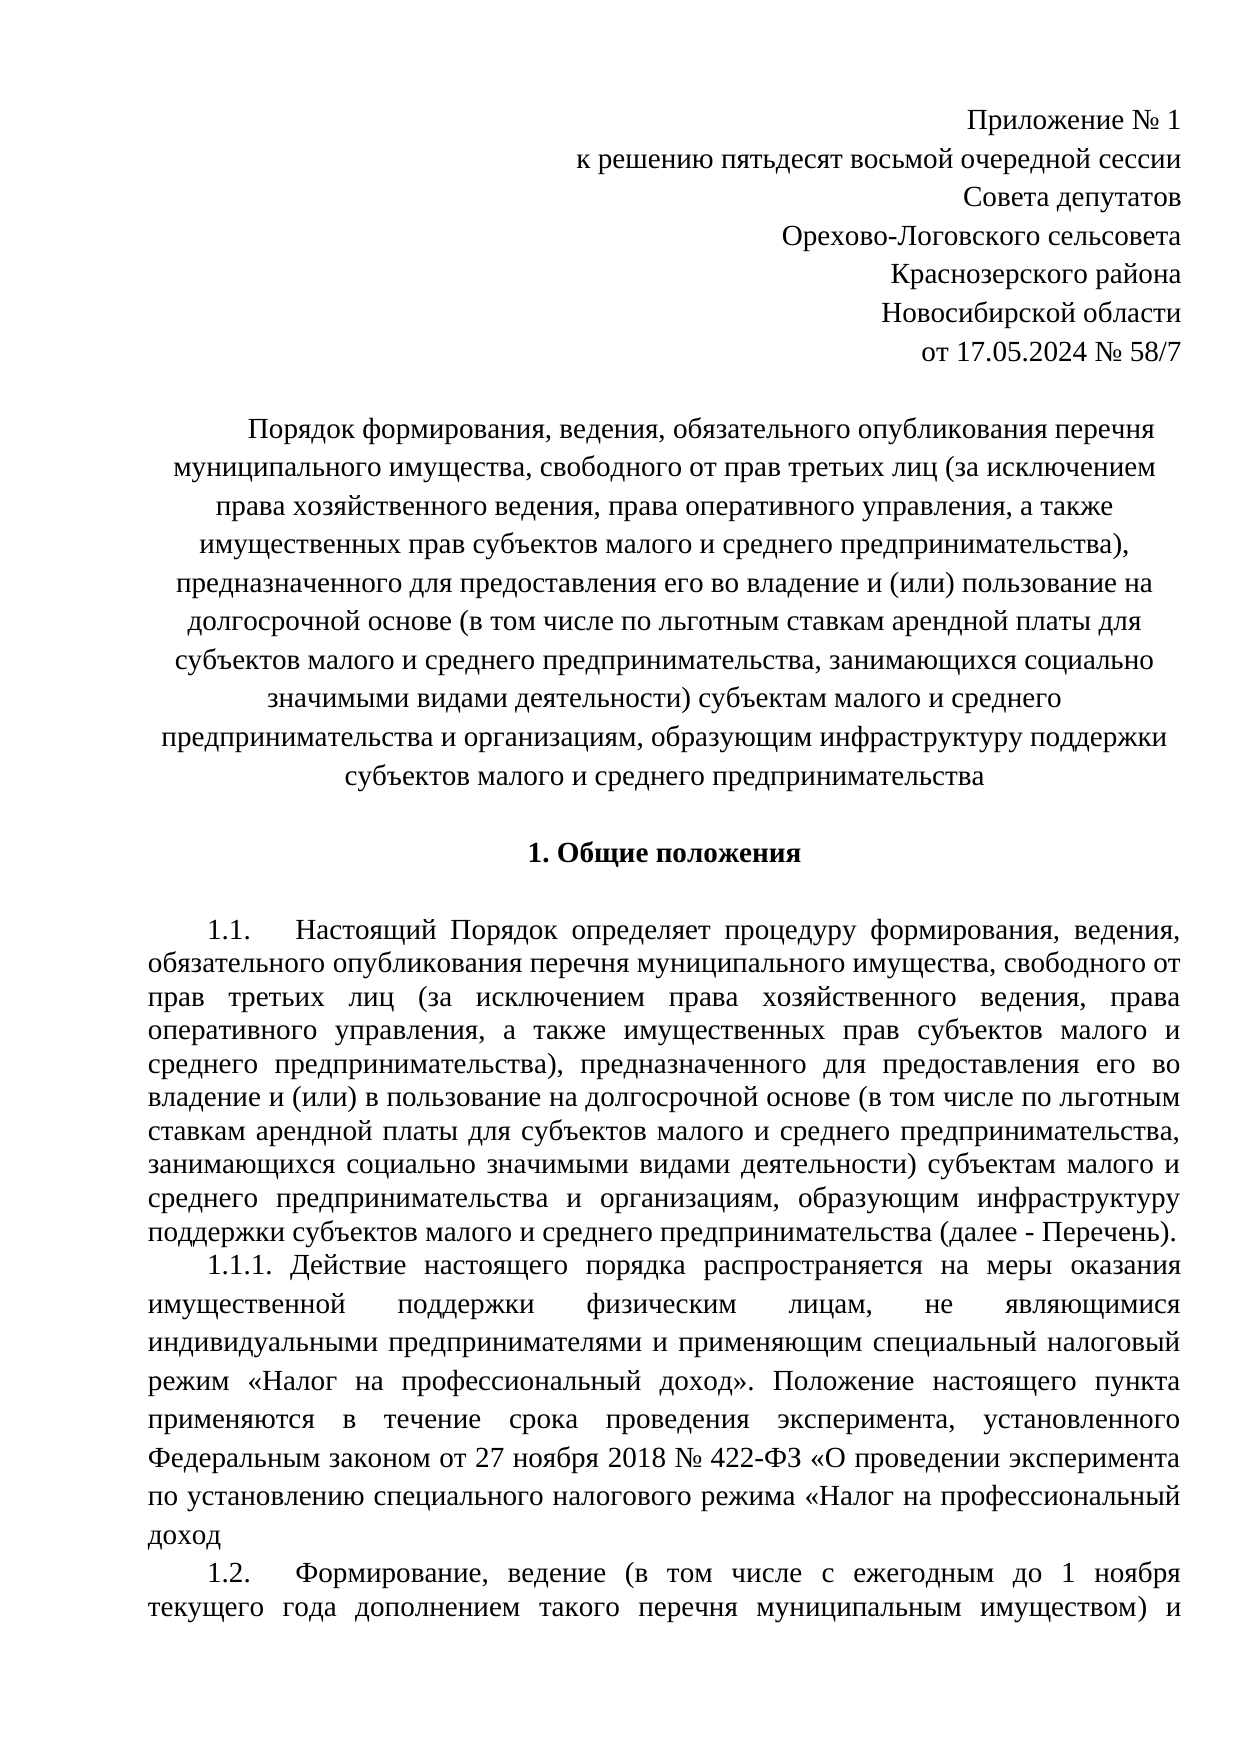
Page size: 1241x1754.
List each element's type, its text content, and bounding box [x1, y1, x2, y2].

list Настоящий Порядок определяет процедуру формирования, ведения, обязательного опубликования перечня муниципального имущества, свободного от прав третьих лиц (за исключением права хозяйственного ведения, права оперативного управления, а также имущественных прав субъектов малого и среднего предпринимательства), предназначенного для предоставления его во владение и (или) в пользование на долгосрочной основе (в том числе по льготным ставкам арендной платы для субъектов малого и среднего предпринимательства, занимающихся социально значимыми видами деятельности) субъектам малого и среднего предпринимательства и организациям, образующим инфраструктуру поддержки субъектов малого и среднего предпринимательства (далее - Перечень). [148, 912, 1181, 1247]
text Совета депутатов [148, 179, 1181, 213]
text от 17.05.2024 № 58/7 [148, 334, 1181, 367]
text Новосибирской области [148, 295, 1181, 329]
text 1.1.1. Действие настоящего порядка распространяется на меры оказания имущественной поддержки физическим лицам, не являющимися индивидуальными предпринимателями и применяющим специальный налоговый режим «Налог на профессиональный доход». Положение настоящего пункта применяются в течение срока проведения эксперимента, установленного Федеральным законом от 27 ноября 2018 № 422-ФЗ «О проведении эксперимента по установлению специального налогового режима «Налог на профессиональный доход [148, 1247, 1181, 1551]
text Краснозерского района [148, 257, 1181, 290]
text Порядок формирования, ведения, обязательного опубликования перечня муниципального имущества, свободного от прав третьих лиц (за исключением права хозяйственного ведения, права оперативного управления, а также имущественных прав субъектов малого и среднего предпринимательства), предназначенного для предоставления его во владение и (или) пользование на долгосрочной основе (в том числе по льготным ставкам арендной платы для субъектов малого и среднего предпринимательства, занимающихся социально значимыми видами деятельности) субъектам малого и среднего предпринимательства и организациям, образующим инфраструктуру поддержки субъектов малого и среднего предпринимательства [148, 411, 1181, 791]
text к решению пятьдесят восьмой очередной сессии [148, 141, 1181, 174]
text 1. Общие положения [148, 835, 1181, 868]
text Приложение № 1 [148, 102, 1181, 136]
text Орехово-Логовского сельсовета [148, 218, 1181, 252]
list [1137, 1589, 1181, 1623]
